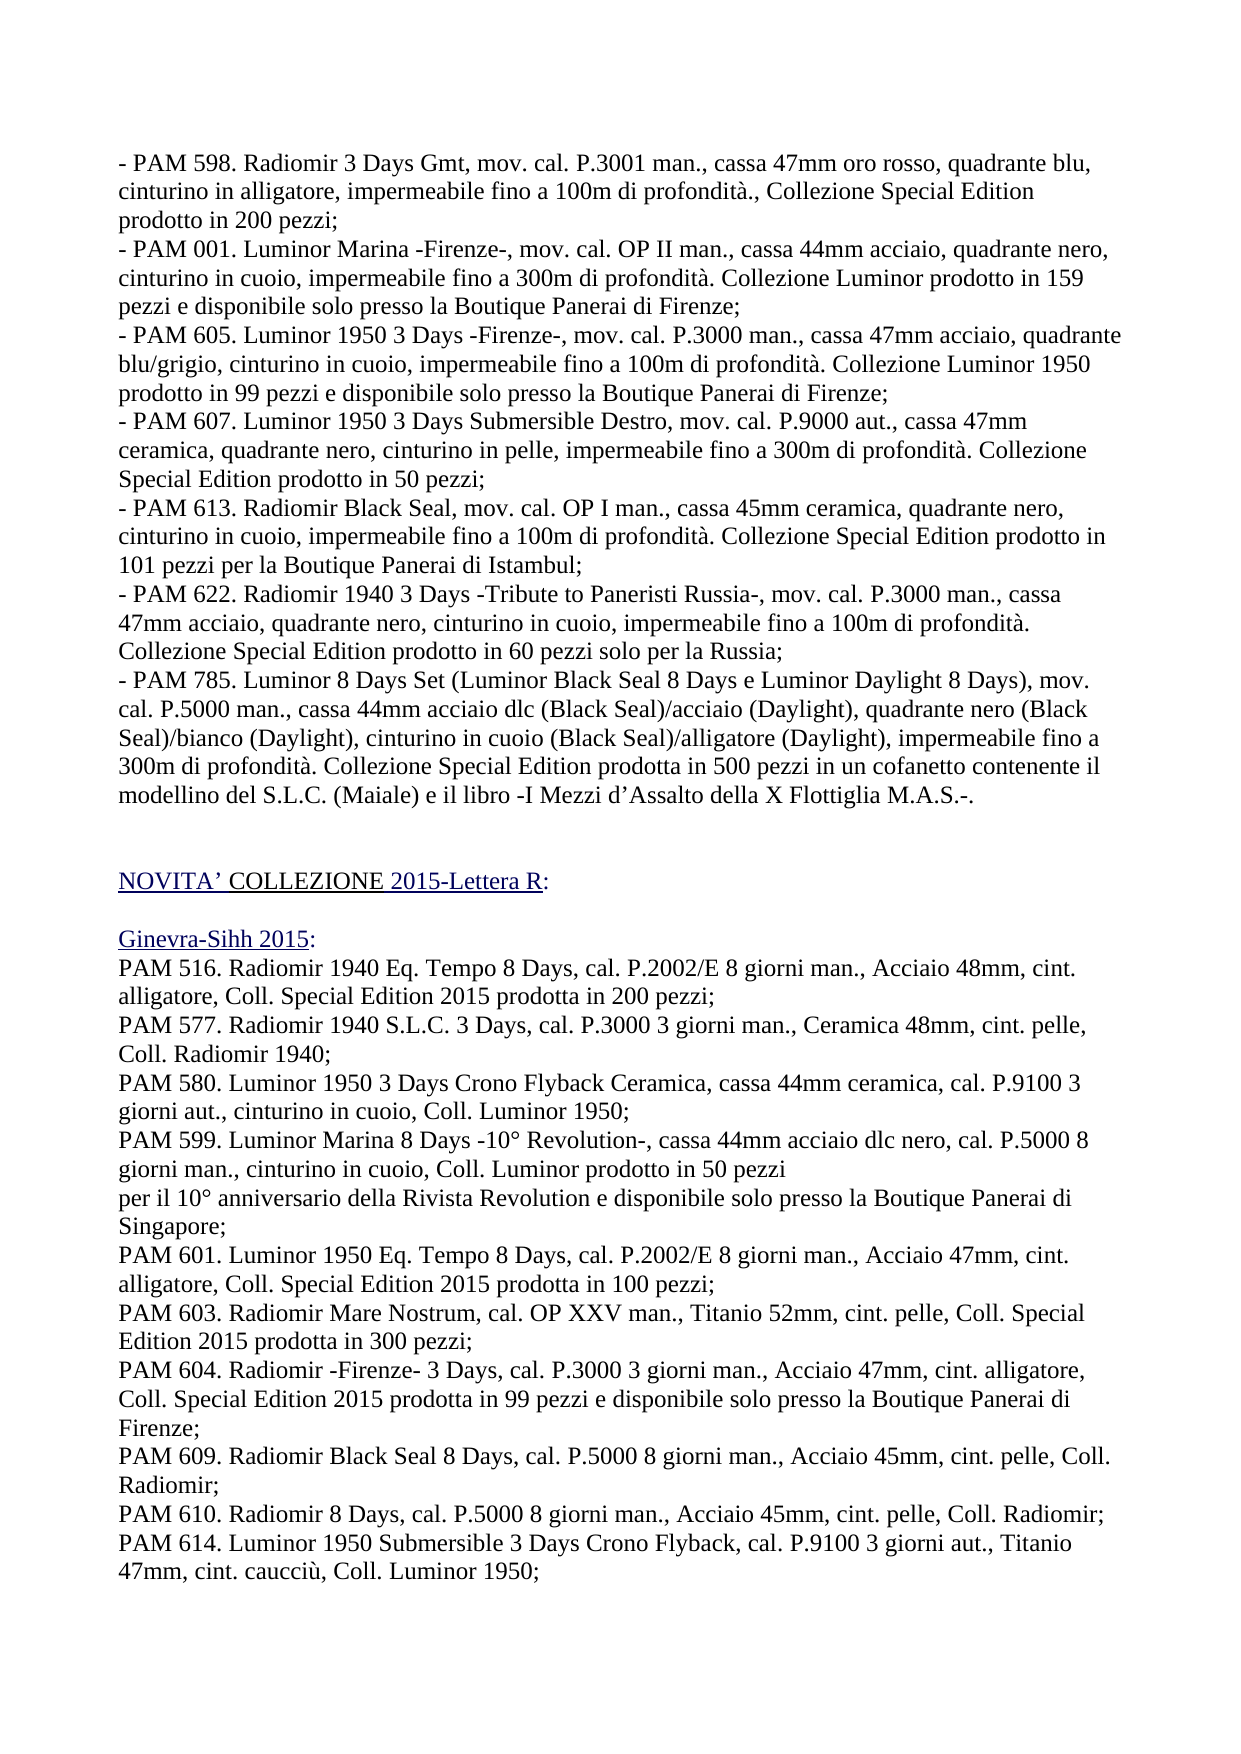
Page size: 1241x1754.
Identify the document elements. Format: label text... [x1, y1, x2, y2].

text PAM 610. Radiomir 8 Days, cal. P.5000 8 giorni man., Acciaio 45mm, cint. pelle, Coll. Radiomir; [118, 1499, 1122, 1528]
text - PAM 605. Luminor 1950 3 Days -Firenze-, mov. cal. P.3000 man., cassa 47mm acciaio, quadrante blu/grigio, cinturino in cuoio, impermeabile fino a 100m di profondità. Collezione Luminor 1950 prodotto in 99 pezzi e disponibile solo presso la Boutique Panerai di Firenze; [118, 320, 1122, 406]
text PAM 603. Radiomir Mare Nostrum, cal. OP XXV man., Titanio 52mm, cint. pelle, Coll. Special Edition 2015 prodotta in 300 pezzi; [118, 1298, 1122, 1355]
text Ginevra-Sihh 2015: [118, 924, 1122, 953]
text - PAM 598. Radiomir 3 Days Gmt, mov. cal. P.3001 man., cassa 47mm oro rosso, quadrante blu, cinturino in alligatore, impermeabile fino a 100m di profondità., Collezione Special Edition prodotto in 200 pezzi; [118, 148, 1122, 234]
text - PAM 613. Radiomir Black Seal, mov. cal. OP I man., cassa 45mm ceramica, quadrante nero, cinturino in cuoio, impermeabile fino a 100m di profondità. Collezione Special Edition prodotto in 101 pezzi per la Boutique Panerai di Istambul; [118, 493, 1122, 579]
text per il 10° anniversario della Rivista Revolution e disponibile solo presso la Boutique Panerai di Singapore; [118, 1183, 1122, 1240]
text PAM 609. Radiomir Black Seal 8 Days, cal. P.5000 8 giorni man., Acciaio 45mm, cint. pelle, Coll. Radiomir; [118, 1441, 1122, 1499]
text PAM 580. Luminor 1950 3 Days Crono Flyback Ceramica, cassa 44mm ceramica, cal. P.9100 3 giorni aut., cinturino in cuoio, Coll. Luminor 1950; [118, 1068, 1122, 1125]
text - PAM 607. Luminor 1950 3 Days Submersible Destro, mov. cal. P.9000 aut., cassa 47mm ceramica, quadrante nero, cinturino in pelle, impermeabile fino a 300m di profondità. Collezione Special Edition prodotto in 50 pezzi; [118, 406, 1122, 493]
text NOVITA’ COLLEZIONE 2015-Lettera R: [118, 866, 1122, 895]
text - PAM 785. Luminor 8 Days Set (Luminor Black Seal 8 Days e Luminor Daylight 8 Days), mov. cal. P.5000 man., cassa 44mm acciaio dlc (Black Seal)/acciaio (Daylight), quadrante nero (Black Seal)/bianco (Daylight), cinturino in cuoio (Black Seal)/alligatore (Daylight), impermeabile fino a 300m di profondità. Collezione Special Edition prodotta in 500 pezzi in un cofanetto contenente il modellino del S.L.C. (Maiale) e il libro -I Mezzi d’Assalto della X Flottiglia M.A.S.-. [118, 665, 1122, 809]
text PAM 604. Radiomir -Firenze- 3 Days, cal. P.3000 3 giorni man., Acciaio 47mm, cint. alligatore, Coll. Special Edition 2015 prodotta in 99 pezzi e disponibile solo presso la Boutique Panerai di Firenze; [118, 1355, 1122, 1441]
text - PAM 622. Radiomir 1940 3 Days -Tribute to Paneristi Russia-, mov. cal. P.3000 man., cassa 47mm acciaio, quadrante nero, cinturino in cuoio, impermeabile fino a 100m di profondità. Collezione Special Edition prodotto in 60 pezzi solo per la Russia; [118, 579, 1122, 665]
text PAM 516. Radiomir 1940 Eq. Tempo 8 Days, cal. P.2002/E 8 giorni man., Acciaio 48mm, cint. alligatore, Coll. Special Edition 2015 prodotta in 200 pezzi; [118, 953, 1122, 1010]
text - PAM 001. Luminor Marina -Firenze-, mov. cal. OP II man., cassa 44mm acciaio, quadrante nero, cinturino in cuoio, impermeabile fino a 300m di profondità. Collezione Luminor prodotto in 159 pezzi e disponibile solo presso la Boutique Panerai di Firenze; [118, 234, 1122, 320]
text PAM 599. Luminor Marina 8 Days -10° Revolution-, cassa 44mm acciaio dlc nero, cal. P.5000 8 giorni man., cinturino in cuoio, Coll. Luminor prodotto in 50 pezzi [118, 1125, 1122, 1183]
text PAM 577. Radiomir 1940 S.L.C. 3 Days, cal. P.3000 3 giorni man., Ceramica 48mm, cint. pelle, Coll. Radiomir 1940; [118, 1010, 1122, 1068]
text PAM 614. Luminor 1950 Submersible 3 Days Crono Flyback, cal. P.9100 3 giorni aut., Titanio 47mm, cint. caucciù, Coll. Luminor 1950; [118, 1528, 1122, 1585]
text PAM 601. Luminor 1950 Eq. Tempo 8 Days, cal. P.2002/E 8 giorni man., Acciaio 47mm, cint. alligatore, Coll. Special Edition 2015 prodotta in 100 pezzi; [118, 1240, 1122, 1298]
